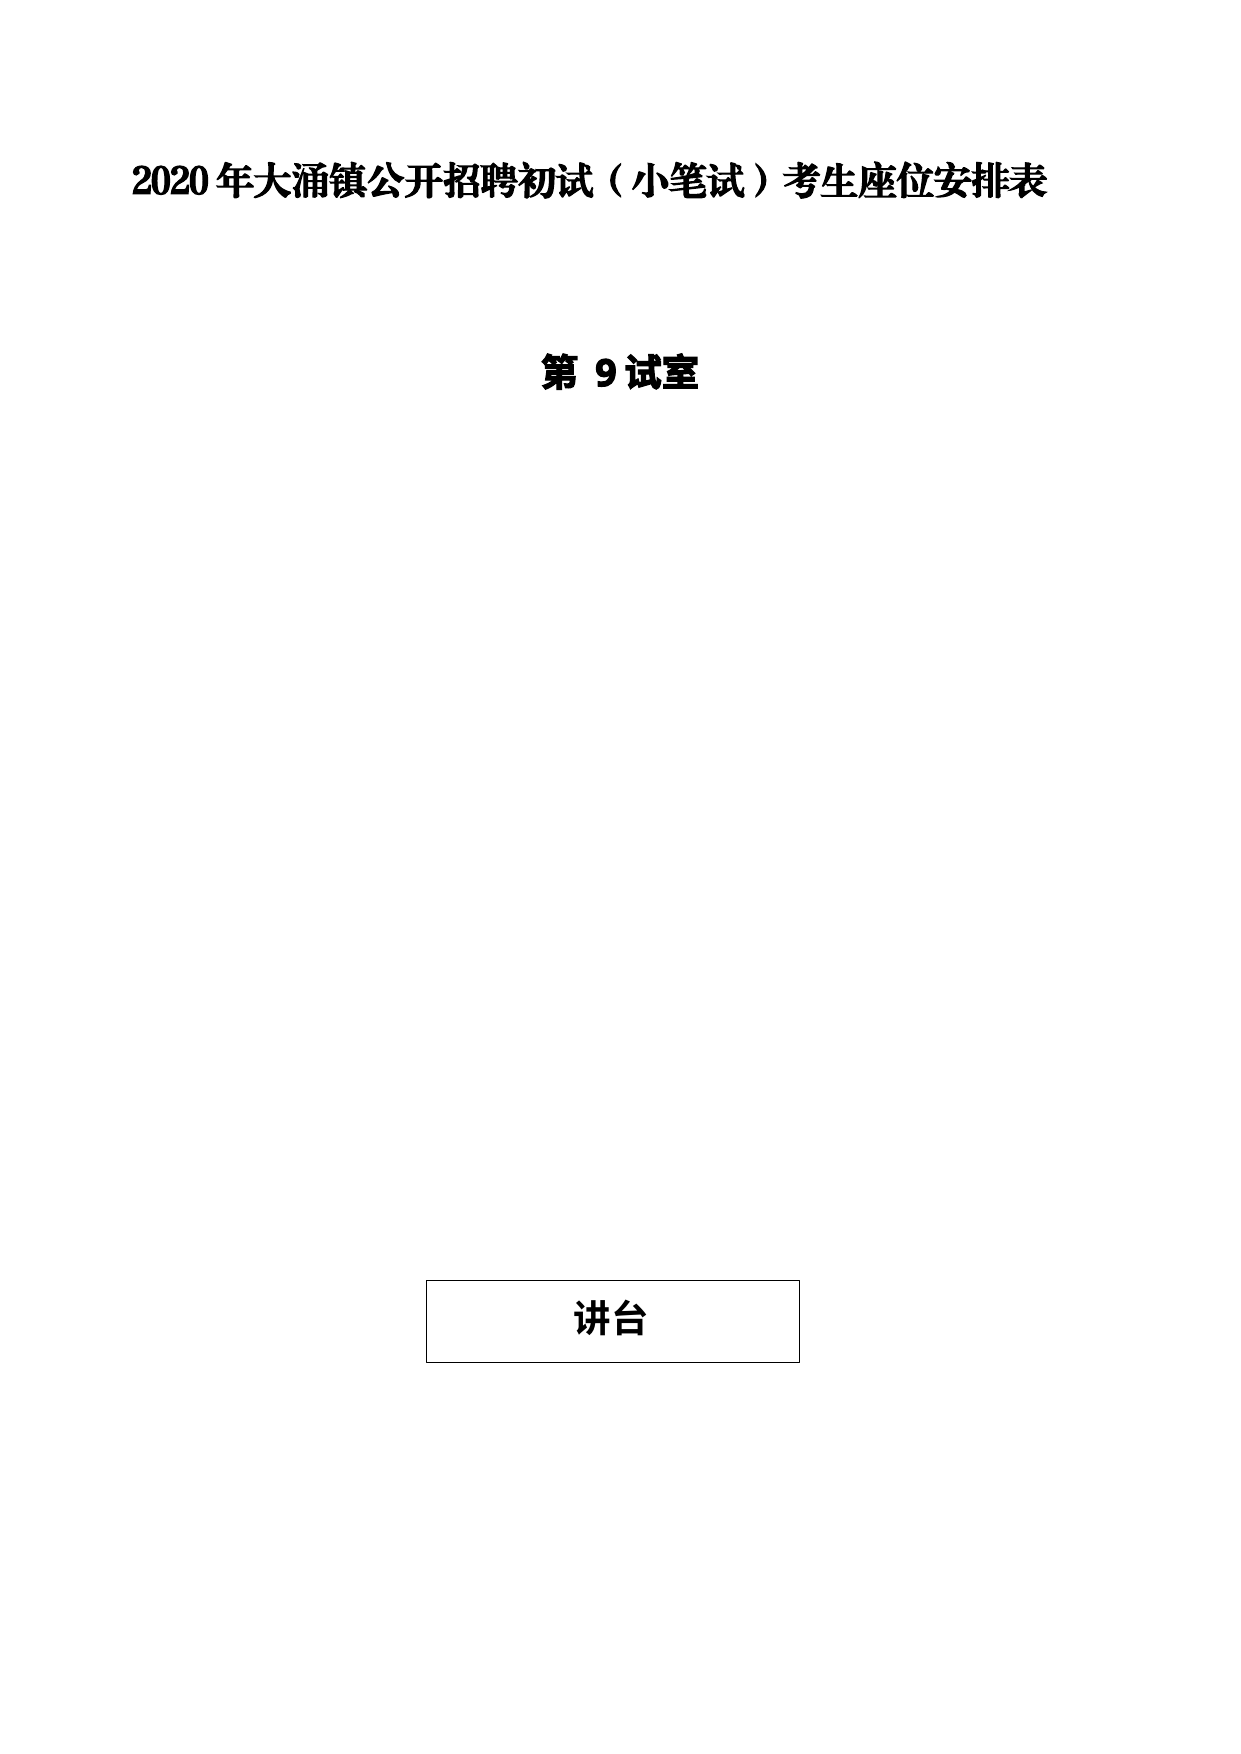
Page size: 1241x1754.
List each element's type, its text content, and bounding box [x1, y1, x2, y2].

text 第 9试室 [515, 344, 724, 396]
